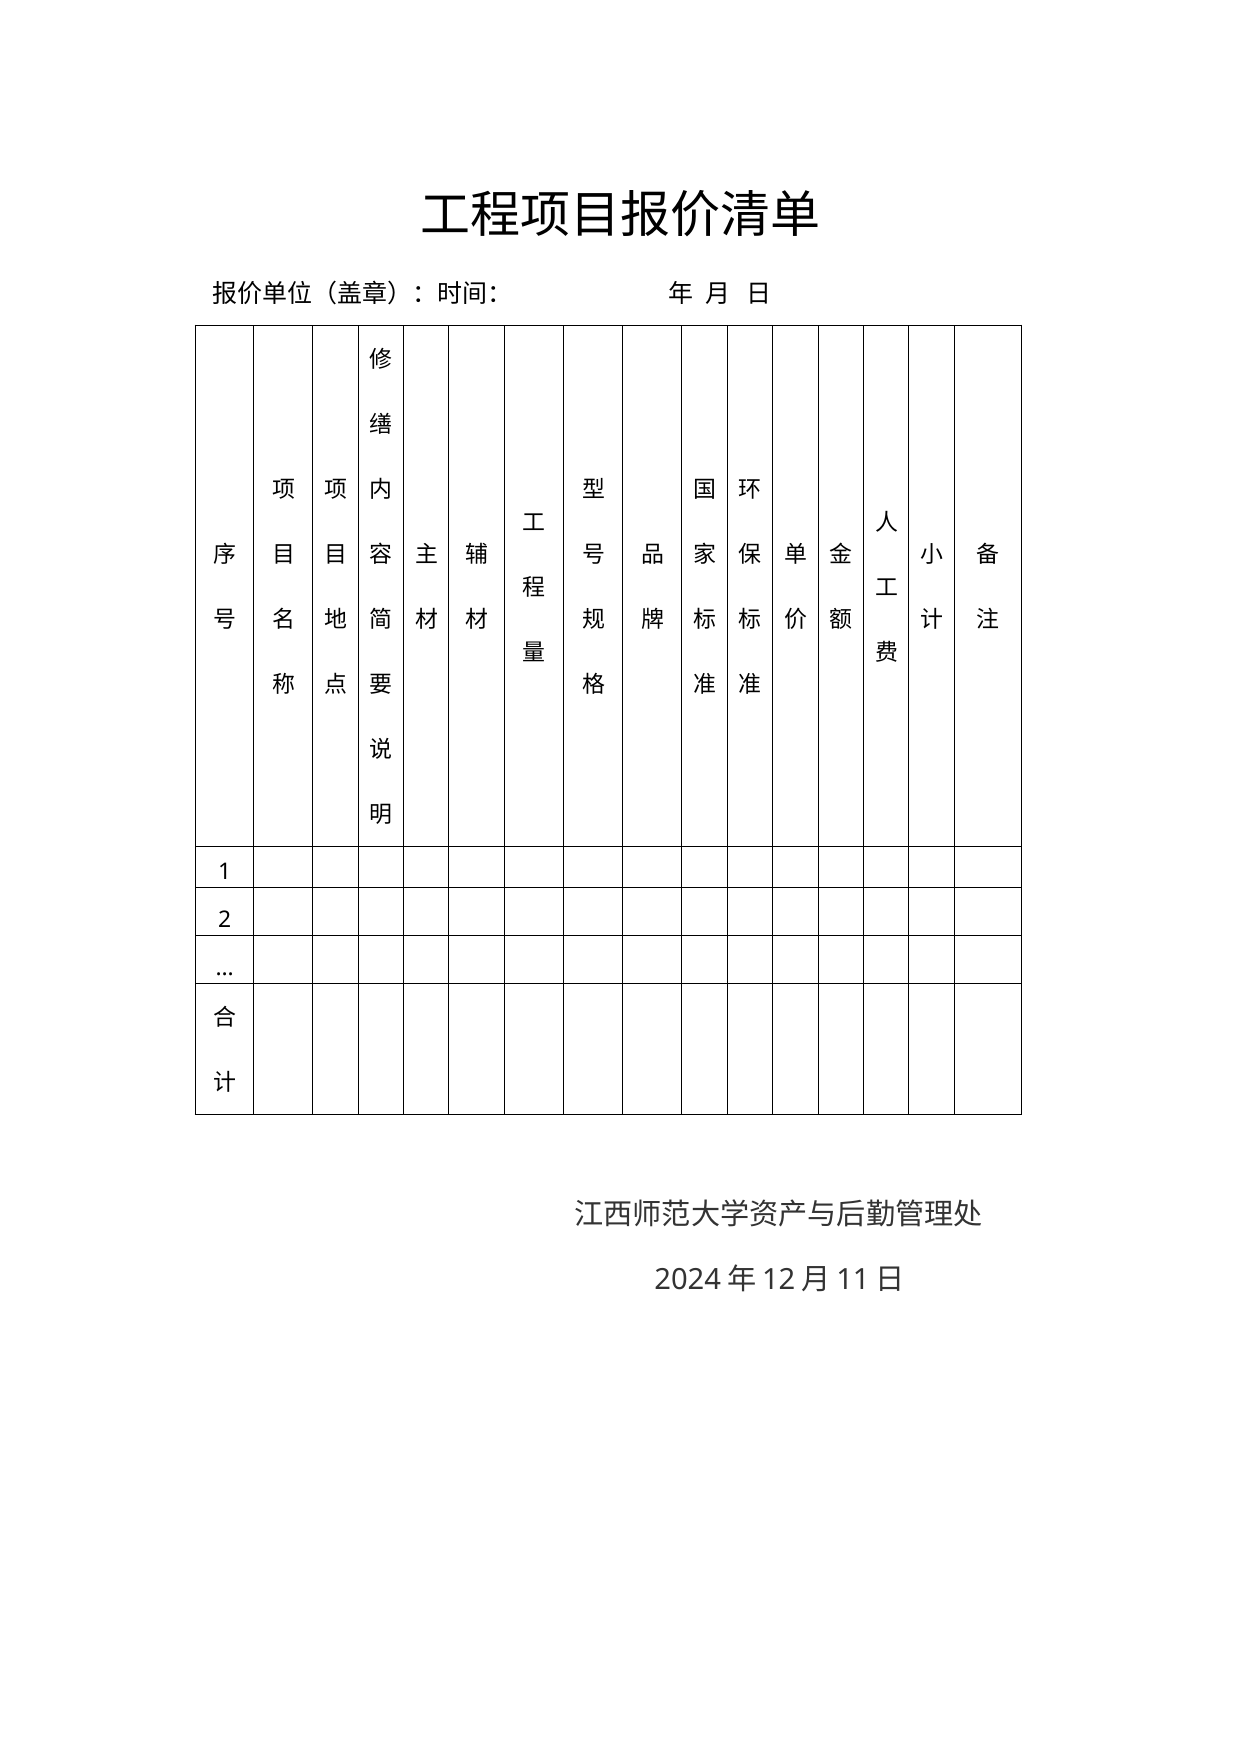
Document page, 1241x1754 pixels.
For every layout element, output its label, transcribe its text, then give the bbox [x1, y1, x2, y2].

table_cell [564, 984, 622, 1113]
table_cell [449, 888, 504, 935]
table_cell 2 [196, 888, 253, 935]
table_header 主材 [404, 326, 448, 846]
table_cell [449, 984, 504, 1113]
table_header 国家标准 [682, 326, 727, 846]
table_cell 1 [196, 847, 253, 887]
table_header 备注 [955, 326, 1021, 846]
text 2024年12月11日 [187, 1244, 1053, 1309]
table_cell [623, 984, 681, 1113]
table_cell [819, 936, 863, 982]
table_cell [404, 936, 448, 982]
table_header 项目地点 [313, 326, 358, 846]
table_cell [359, 936, 403, 982]
table_cell [819, 888, 863, 935]
table_cell [909, 984, 954, 1113]
table_cell [623, 936, 681, 982]
table_header 修缮内容简要说明 [359, 326, 403, 846]
table_cell [505, 888, 563, 935]
table_cell [864, 936, 908, 982]
table_cell [254, 984, 312, 1113]
table_cell [505, 936, 563, 982]
table_cell [955, 984, 1021, 1113]
table_cell [682, 888, 727, 935]
table_cell [505, 984, 563, 1113]
table_cell [728, 936, 772, 982]
table_header 品牌 [623, 326, 681, 846]
table_header 工程量 [505, 326, 563, 846]
table_cell [623, 888, 681, 935]
table_cell [728, 888, 772, 935]
table_cell [313, 847, 358, 887]
table_cell [313, 888, 358, 935]
table_header 环保标准 [728, 326, 772, 846]
table_cell [682, 984, 727, 1113]
table_cell [359, 888, 403, 935]
table_cell [909, 888, 954, 935]
table_cell [773, 847, 818, 887]
table_cell … [196, 936, 253, 982]
text 报价单位（盖章）：时间： 年 月 日 [187, 259, 1053, 324]
table_header 项目名称 [254, 326, 312, 846]
table_cell [404, 847, 448, 887]
text 工程项目报价清单 [187, 162, 1053, 259]
table_cell [449, 936, 504, 982]
table_cell [623, 847, 681, 887]
table_header 单价 [773, 326, 818, 846]
table_cell [313, 936, 358, 982]
table_cell [819, 984, 863, 1113]
table_header 辅材 [449, 326, 504, 846]
table_cell [728, 984, 772, 1113]
table_cell [773, 984, 818, 1113]
table_cell [359, 984, 403, 1113]
table_cell [728, 847, 772, 887]
table_header 型号规格 [564, 326, 622, 846]
table_cell [682, 847, 727, 887]
table_header 金额 [819, 326, 863, 846]
table_header 人工费 [864, 326, 908, 846]
table_cell [909, 847, 954, 887]
table_cell [449, 847, 504, 887]
table_cell [254, 888, 312, 935]
table_cell [773, 936, 818, 982]
table_cell [773, 888, 818, 935]
table_cell [564, 936, 622, 982]
text 江西师范大学资产与后勤管理处 [239, 1179, 1053, 1244]
table_cell 合计 [196, 984, 253, 1113]
table_cell [359, 847, 403, 887]
table_cell [682, 936, 727, 982]
table_cell [864, 847, 908, 887]
table_header 小计 [909, 326, 954, 846]
table_cell [254, 847, 312, 887]
table_cell [819, 847, 863, 887]
table_cell [313, 984, 358, 1113]
table_cell [955, 888, 1021, 935]
table_cell [564, 847, 622, 887]
table_cell [955, 847, 1021, 887]
table_cell [864, 984, 908, 1113]
table_cell [955, 936, 1021, 982]
table_cell [909, 936, 954, 982]
table_header 序号 [196, 326, 253, 846]
table_cell [254, 936, 312, 982]
table_cell [505, 847, 563, 887]
table_cell [404, 984, 448, 1113]
table_cell [564, 888, 622, 935]
table_cell [864, 888, 908, 935]
table_cell [404, 888, 448, 935]
